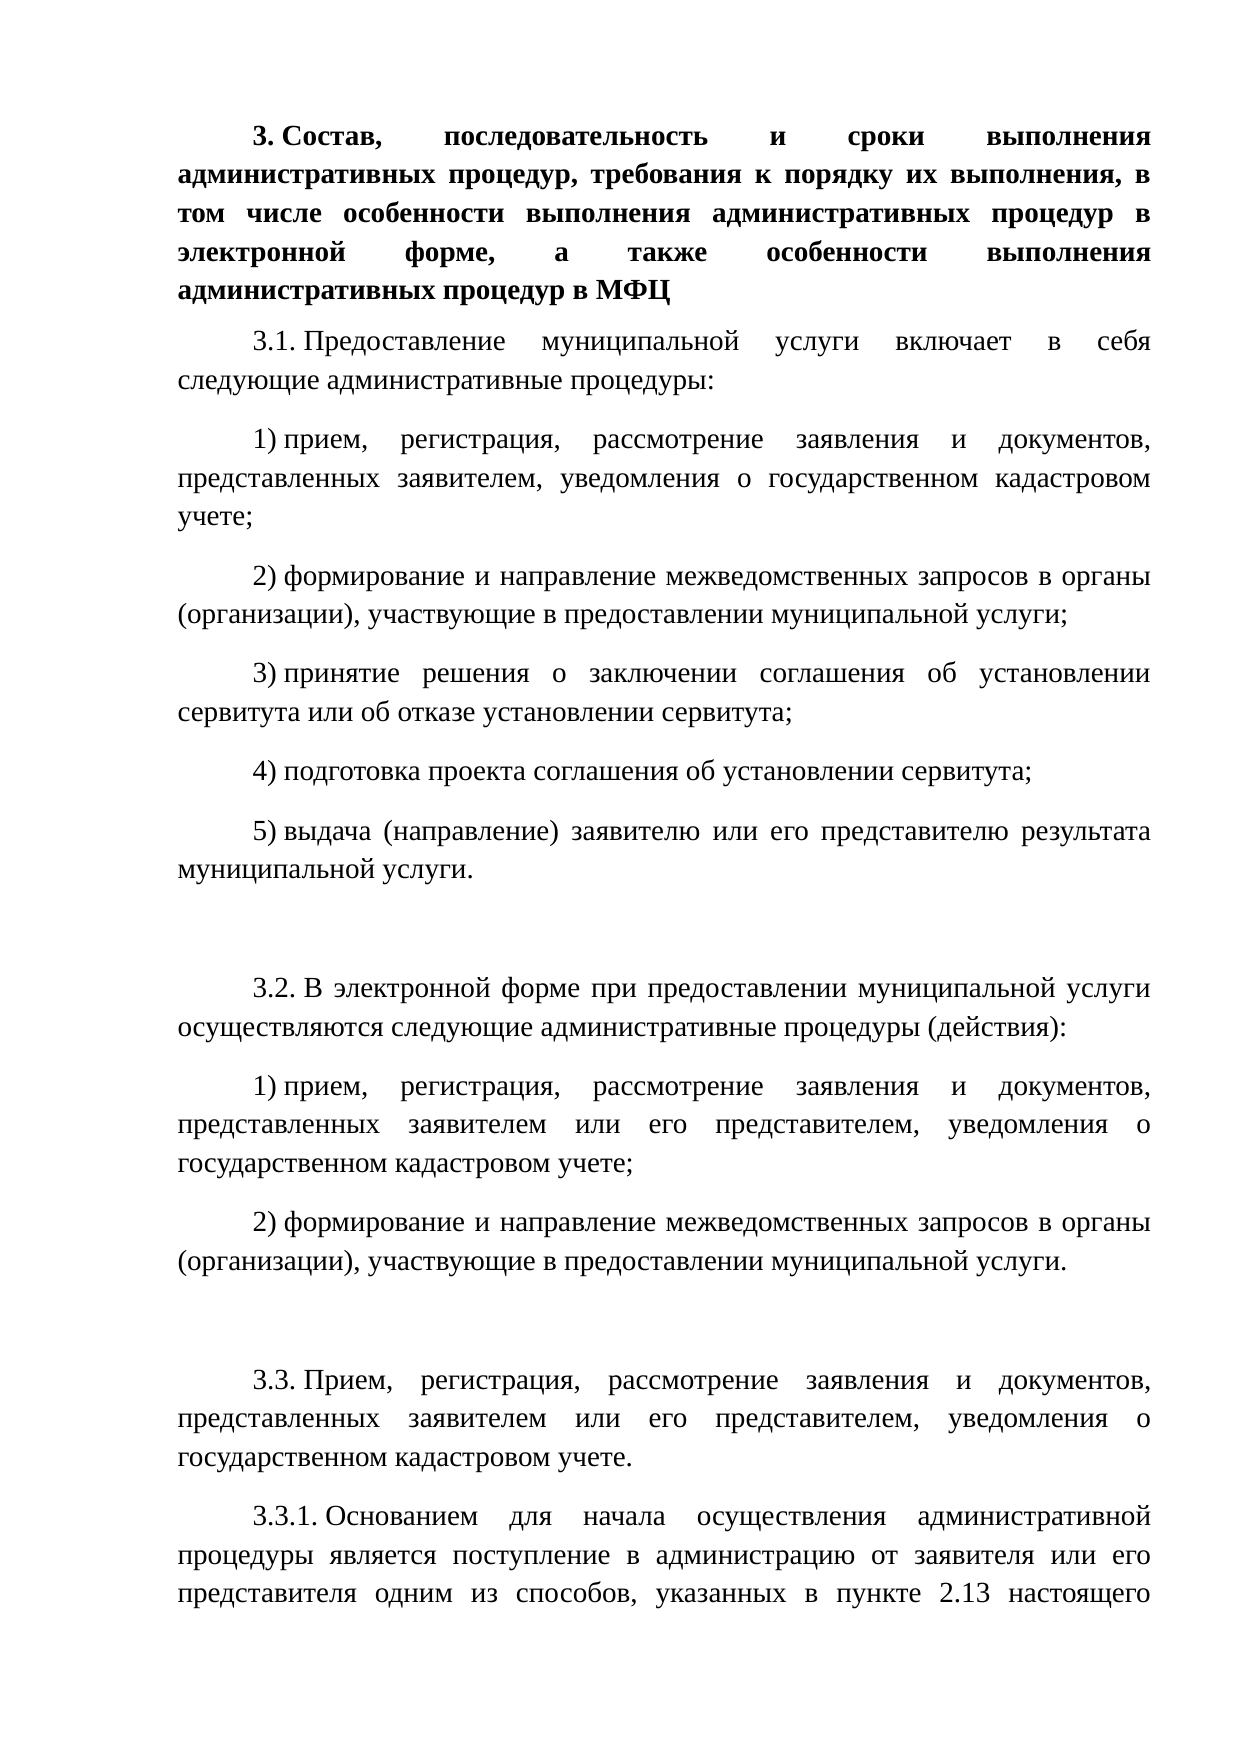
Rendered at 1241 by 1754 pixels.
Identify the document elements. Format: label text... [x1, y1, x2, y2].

text 5) выдача (направление) заявителю или его представителю результата муниципальной услуги. [177, 813, 1152, 885]
text 1) прием, регистрация, рассмотрение заявления и документов, представленных заявителем или его представителем, уведомления о государственном кадастровом учете; [177, 1068, 1152, 1179]
text 2) формирование и направление межведомственных запросов в органы (организации), участвующие в предоставлении муниципальной услуги; [177, 558, 1152, 630]
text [177, 1498, 1152, 1609]
text 3) принятие решения о заключении соглашения об установлении сервитута или об отказе установлении сервитута; [177, 656, 1152, 728]
text 3.1. Предоставление муниципальной услуги включает в себя следующие административные процедуры: [177, 323, 1152, 395]
text 1) прием, регистрация, рассмотрение заявления и документов, представленных заявителем, уведомления о государственном кадастровом учете; [177, 421, 1152, 532]
text 3.3. Прием, регистрация, рассмотрение заявления и документов, представленных заявителем или его представителем, уведомления о государственном кадастровом учете. [177, 1362, 1152, 1472]
text 4) подготовка проекта соглашения об установлении сервитута; [177, 753, 1152, 787]
text 2) формирование и направление межведомственных запросов в органы (организации), участвующие в предоставлении муниципальной услуги. [177, 1204, 1152, 1277]
text 3.2. В электронной форме при предоставлении муниципальной услуги осуществляются следующие административные процедуры (действия): [177, 970, 1152, 1042]
text 3. Состав, последовательность и сроки выполнения административных процедур, требования к порядку их выполнения, в том числе особенности выполнения административных процедур в электронной форме, а также особенности выполнения административных процедур в МФЦ [177, 118, 1152, 306]
